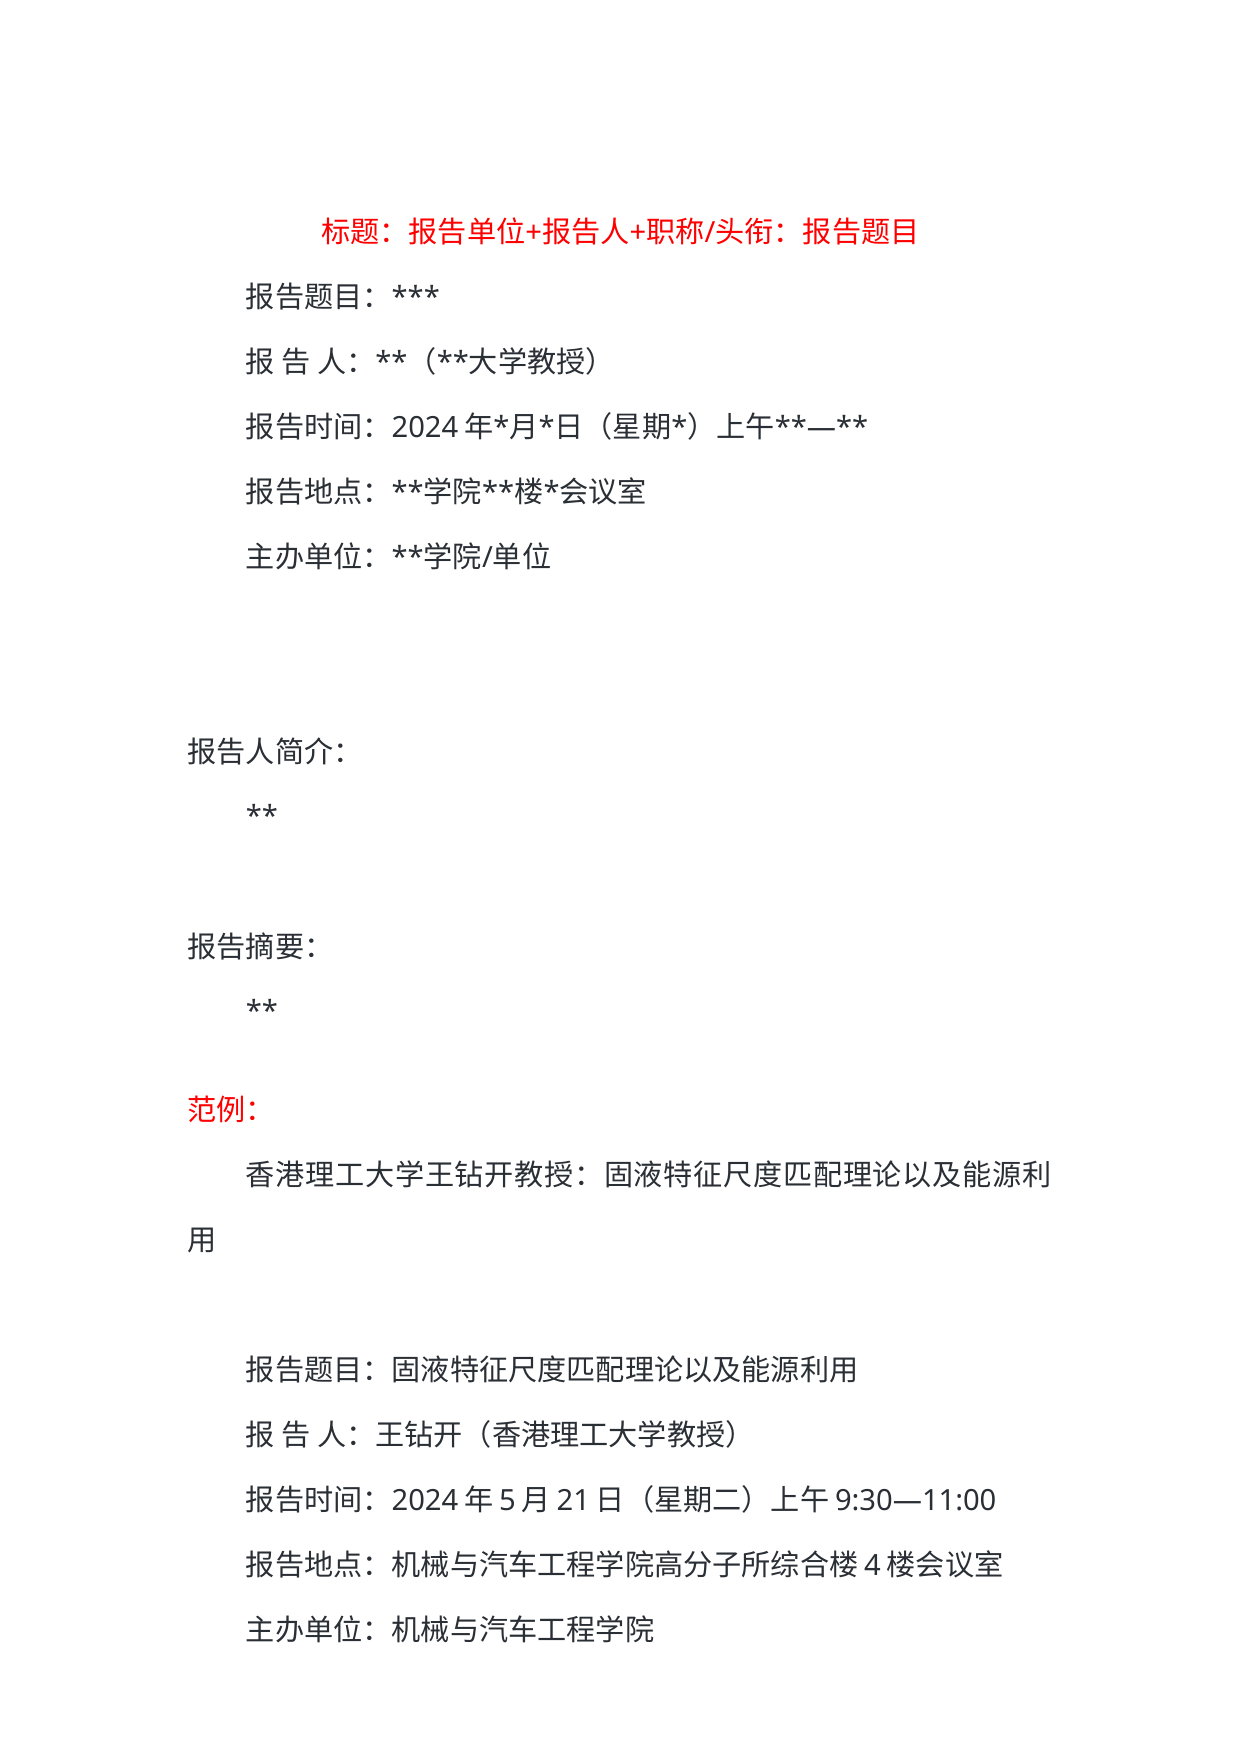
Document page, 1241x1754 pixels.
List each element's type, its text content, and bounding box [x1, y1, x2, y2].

text 报 告 人：王钻开（香港理工大学教授） [187, 1400, 1053, 1465]
text 报告地点：机械与汽车工程学院高分子所综合楼4楼会议室 [187, 1530, 1053, 1595]
text 标题：报告单位+报告人+职称/头衔：报告题目 [187, 197, 1053, 262]
text 范例： [187, 1075, 1053, 1140]
text ** [187, 977, 1053, 1042]
text 香港理工大学王钻开教授：固液特征尺度匹配理论以及能源利用 [187, 1140, 1053, 1270]
text 报告摘要： [187, 912, 1053, 977]
text 报告人简介： [187, 717, 1053, 782]
text 报告时间：2024年5月21日（星期二）上午9:30—11:00 [187, 1465, 1053, 1530]
text 主办单位：机械与汽车工程学院 [187, 1595, 1053, 1660]
text 报告地点：**学院**楼*会议室 [187, 457, 1053, 522]
text 主办单位：**学院/单位 [187, 522, 1053, 587]
text 报告题目：*** [187, 262, 1053, 327]
text 报告时间：2024年*月*日（星期*）上午**—** [187, 392, 1053, 457]
text 报告题目：固液特征尺度匹配理论以及能源利用 [187, 1335, 1053, 1400]
text 报 告 人：**（**大学教授） [187, 327, 1053, 392]
text ** [187, 782, 1053, 847]
